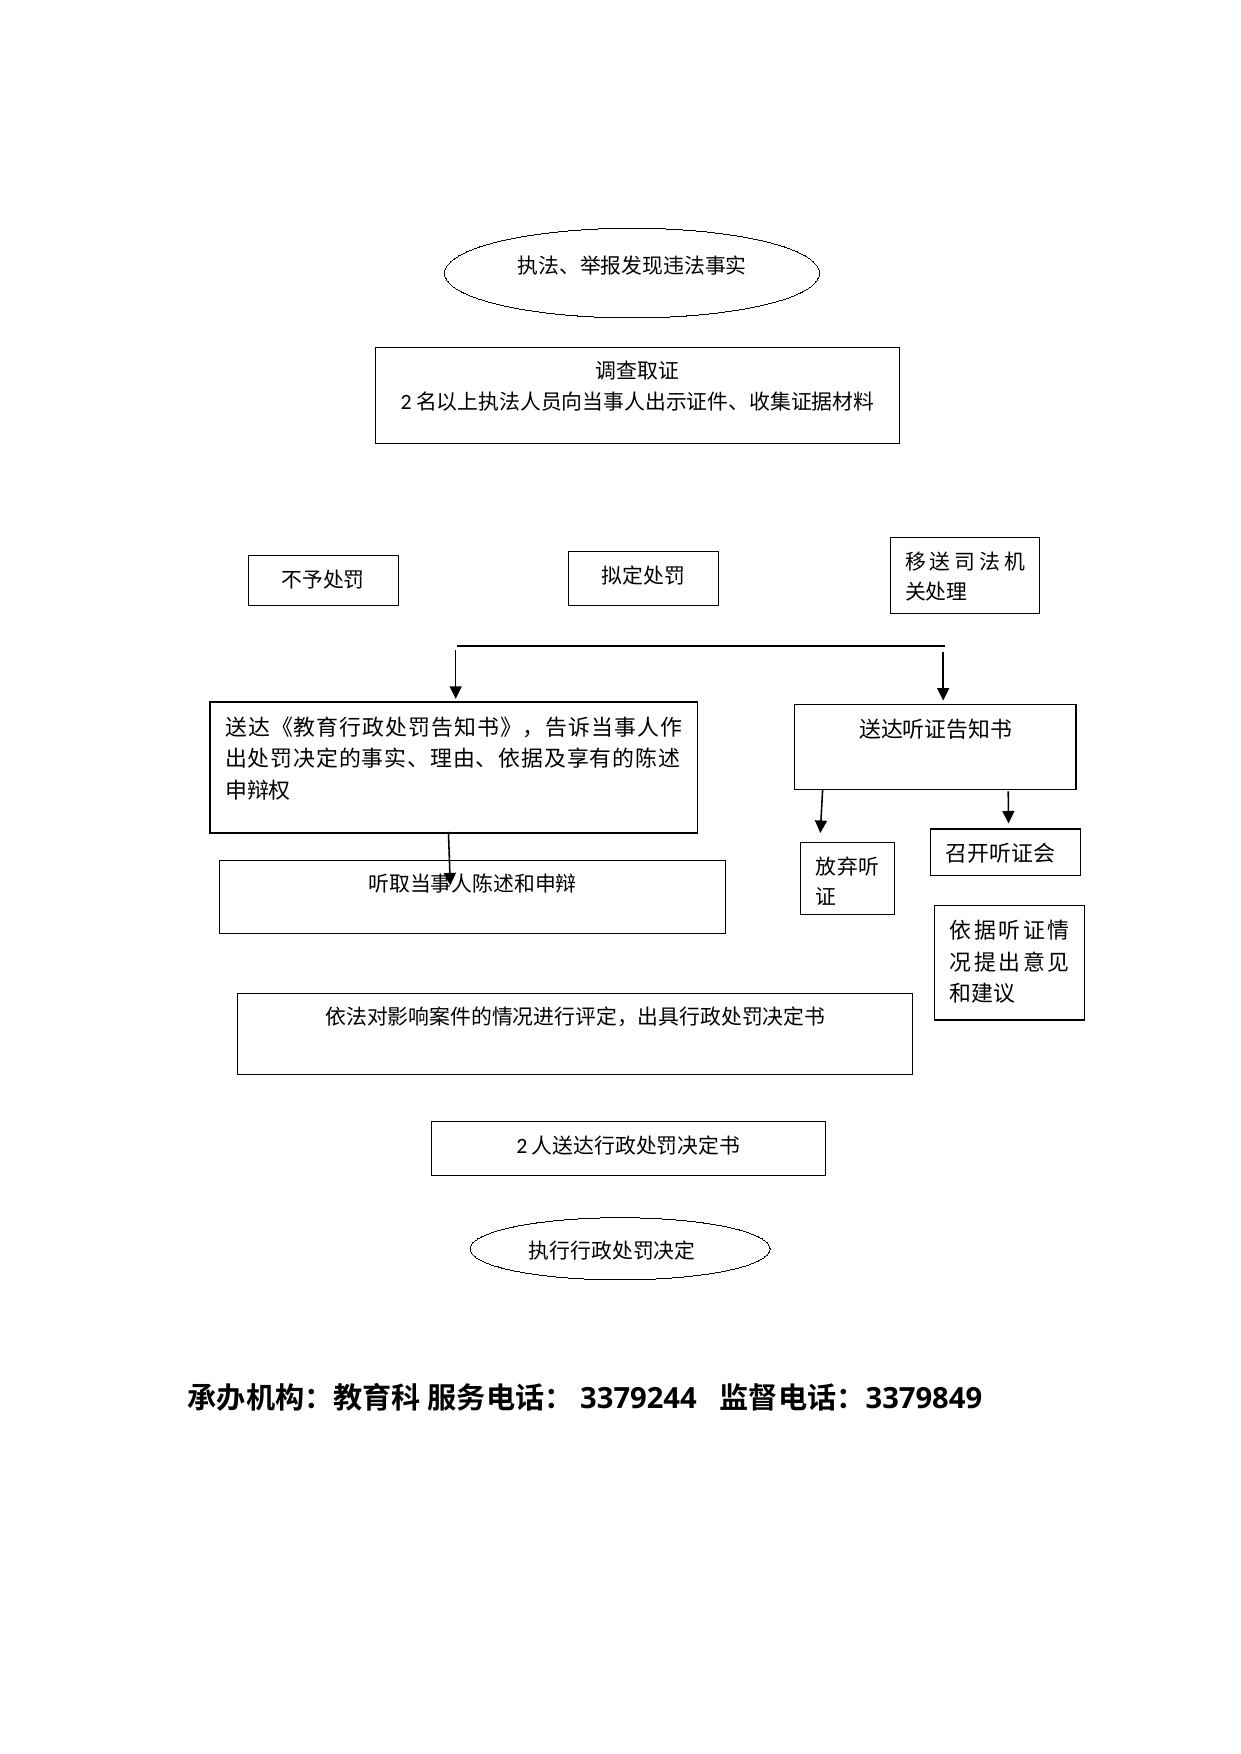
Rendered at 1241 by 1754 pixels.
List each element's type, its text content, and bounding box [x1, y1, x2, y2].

text 承办机构：教育科 服务电话： 3379244 监督电话：3379849 [187, 1363, 1053, 1428]
